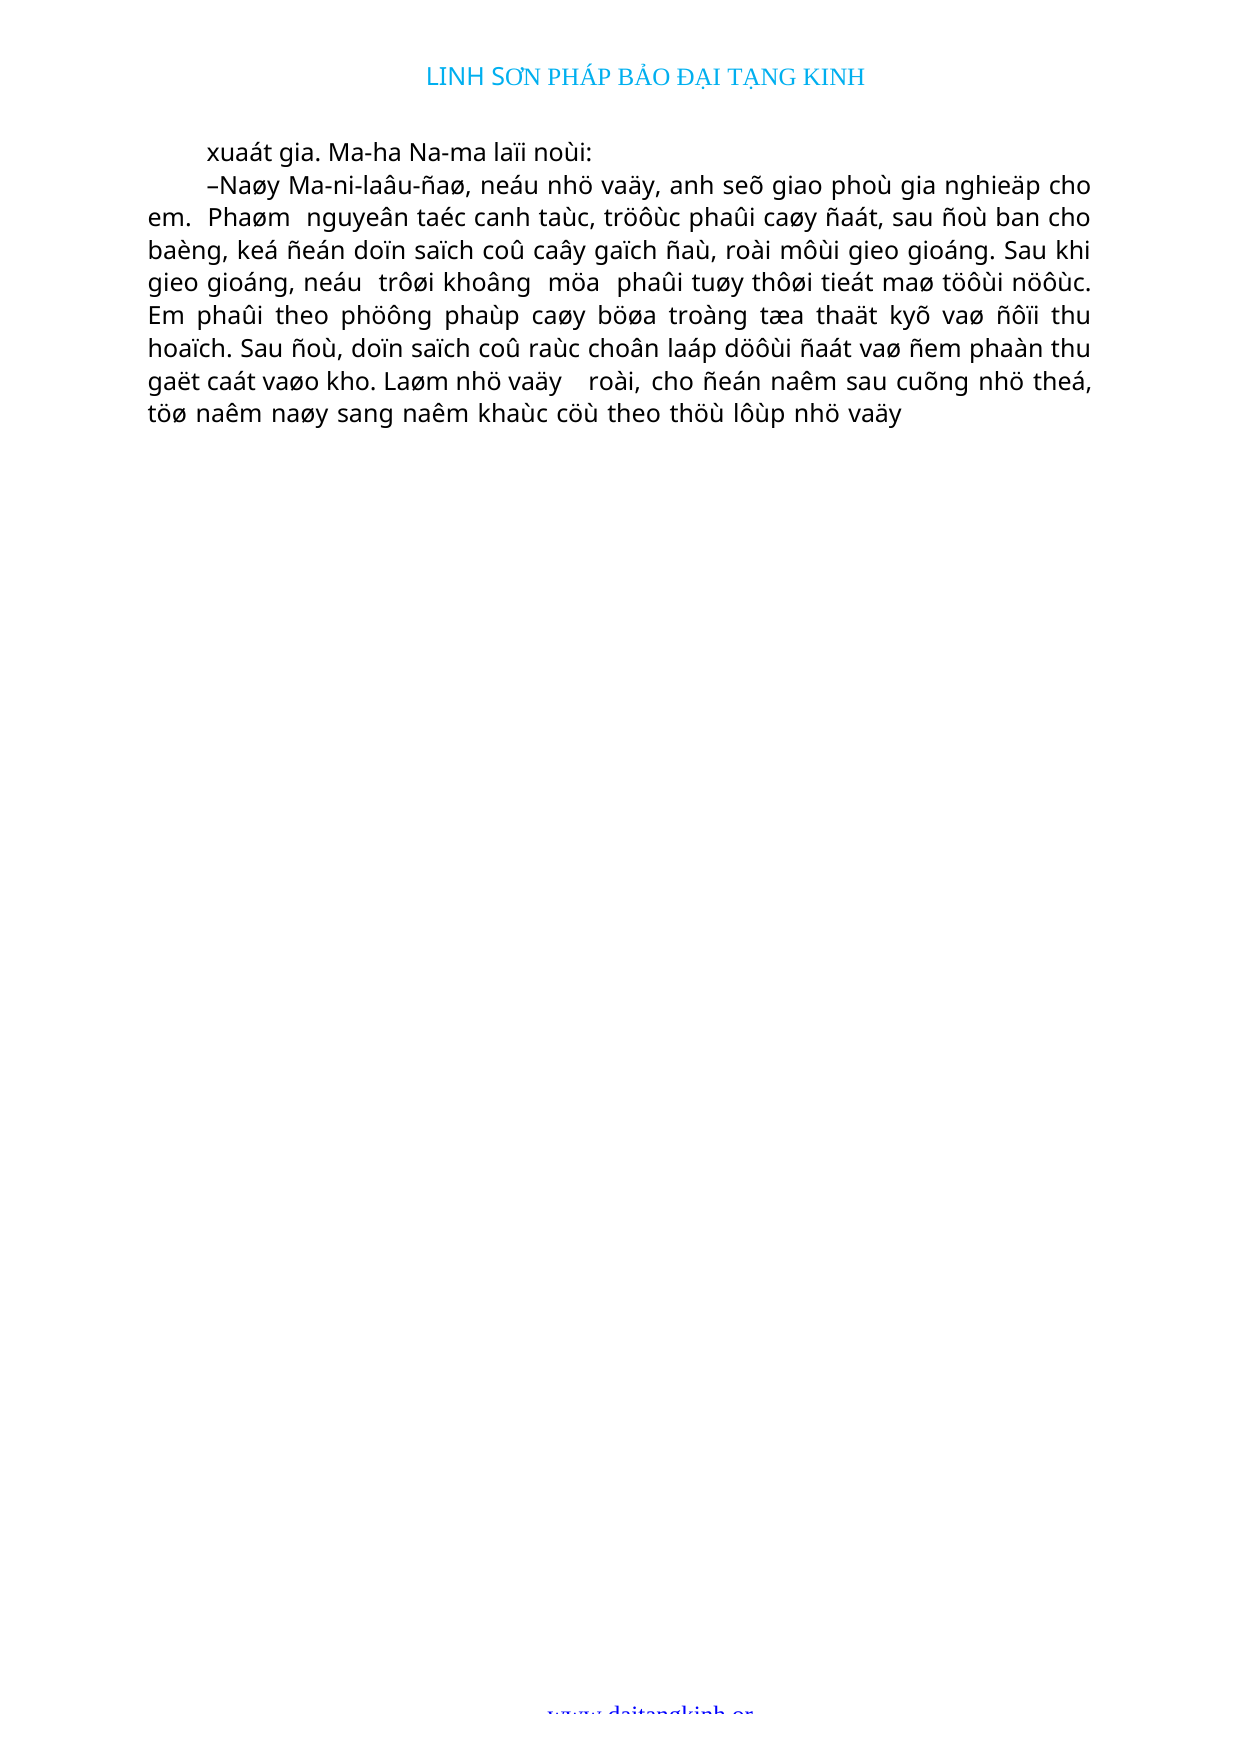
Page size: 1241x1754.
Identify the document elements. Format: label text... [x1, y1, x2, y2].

text –Naøy Ma-ni-laâu-ñaø, neáu nhö vaäy, anh seõ giao phoù gia nghieäp cho em. Phaøm nguyeân taéc canh taùc, tröôùc phaûi caøy ñaát, sau ñoù ban cho baèng, keá ñeán doïn saïch coû caây gaïch ñaù, roài môùi gieo gioáng. Sau khi gieo gioáng, neáu trôøi khoâng möa phaûi tuøy thôøi tieát maø töôùi nöôùc. Em phaûi theo phöông phaùp caøy böøa troàng tæa thaät kyõ vaø ñôïi thu hoaïch. Sau ñoù, doïn saïch coû raùc choân laáp döôùi ñaát vaø ñem phaàn thu gaët caát vaøo kho. Laøm nhö vaäy roài, cho ñeán naêm sau cuõng nhö theá, töø naêm naøy sang naêm khaùc cöù theo thöù lôùp nhö vaäy [147, 168, 1093, 430]
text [206, 135, 662, 168]
